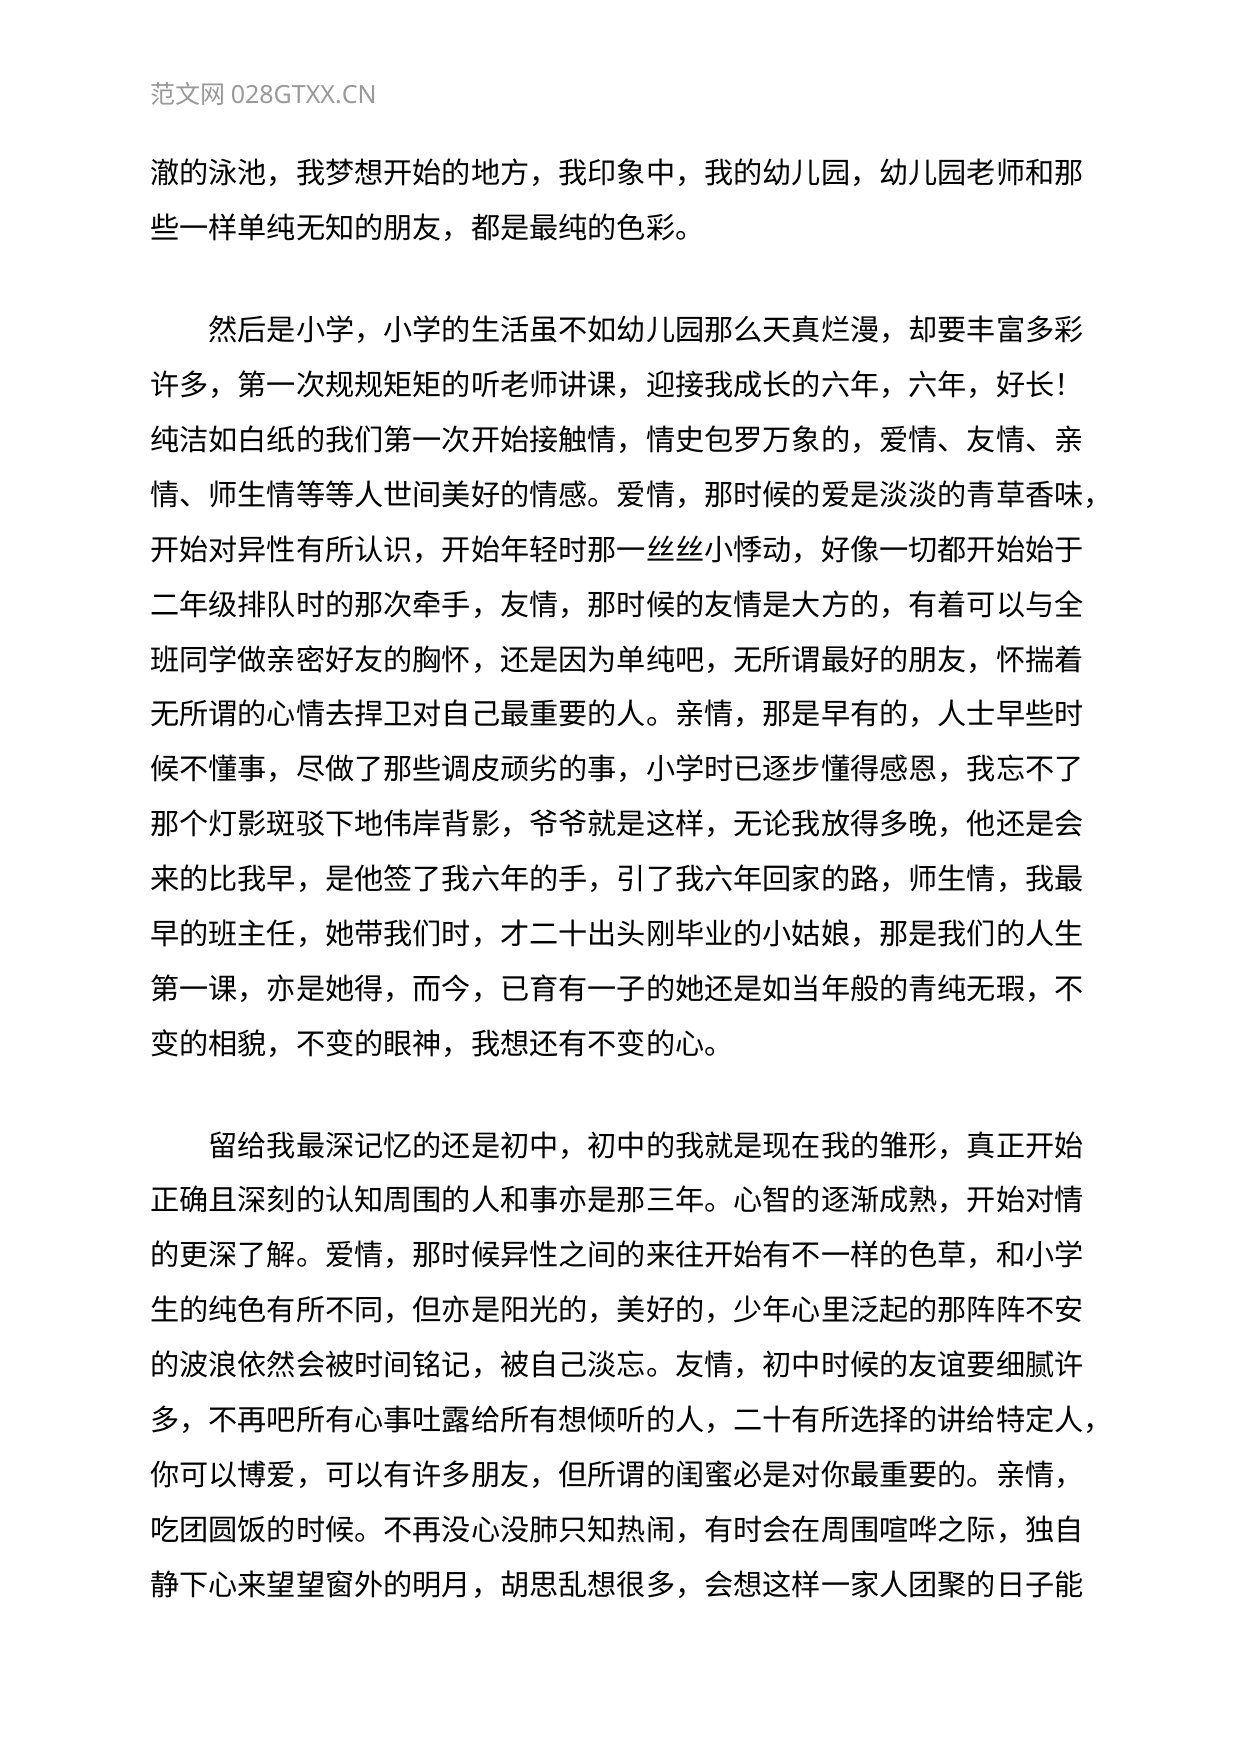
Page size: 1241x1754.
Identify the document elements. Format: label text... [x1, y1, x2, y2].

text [150, 1122, 1090, 1603]
text 然后是小学，小学的生活虽不如幼儿园那么天真烂漫，却要丰富多彩许多，第一次规规矩矩的听老师讲课，迎接我成长的六年，六年，好长！纯洁如白纸的我们第一次开始接触情，情史包罗万象的，爱情、友情、亲情、师生情等等人世间美好的情感。爱情，那时候的爱是淡淡的青草香味，开始对异性有所认识，开始年轻时那一丝丝小悸动，好像一切都开始始于二年级排队时的那次牵手，友情，那时候的友情是大方的，有着可以与全班同学做亲密好友的胸怀，还是因为单纯吧，无所谓最好的朋友，怀揣着无所谓的心情去捍卫对自己最重要的人。亲情，那是早有的，人士早些时候不懂事，尽做了那些调皮顽劣的事，小学时已逐步懂得感恩，我忘不了那个灯影斑驳下地伟岸背影，爷爷就是这样，无论我放得多晚，他还是会来的比我早，是他签了我六年的手，引了我六年回家的路，师生情，我最早的班主任，她带我们时，才二十出头刚毕业的小姑娘，那是我们的人生第一课，亦是她得，而今，已育有一子的她还是如当年般的青纯无瑕，不变的相貌，不变的眼神，我想还有不变的心。 [150, 307, 1090, 1063]
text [150, 150, 1090, 247]
